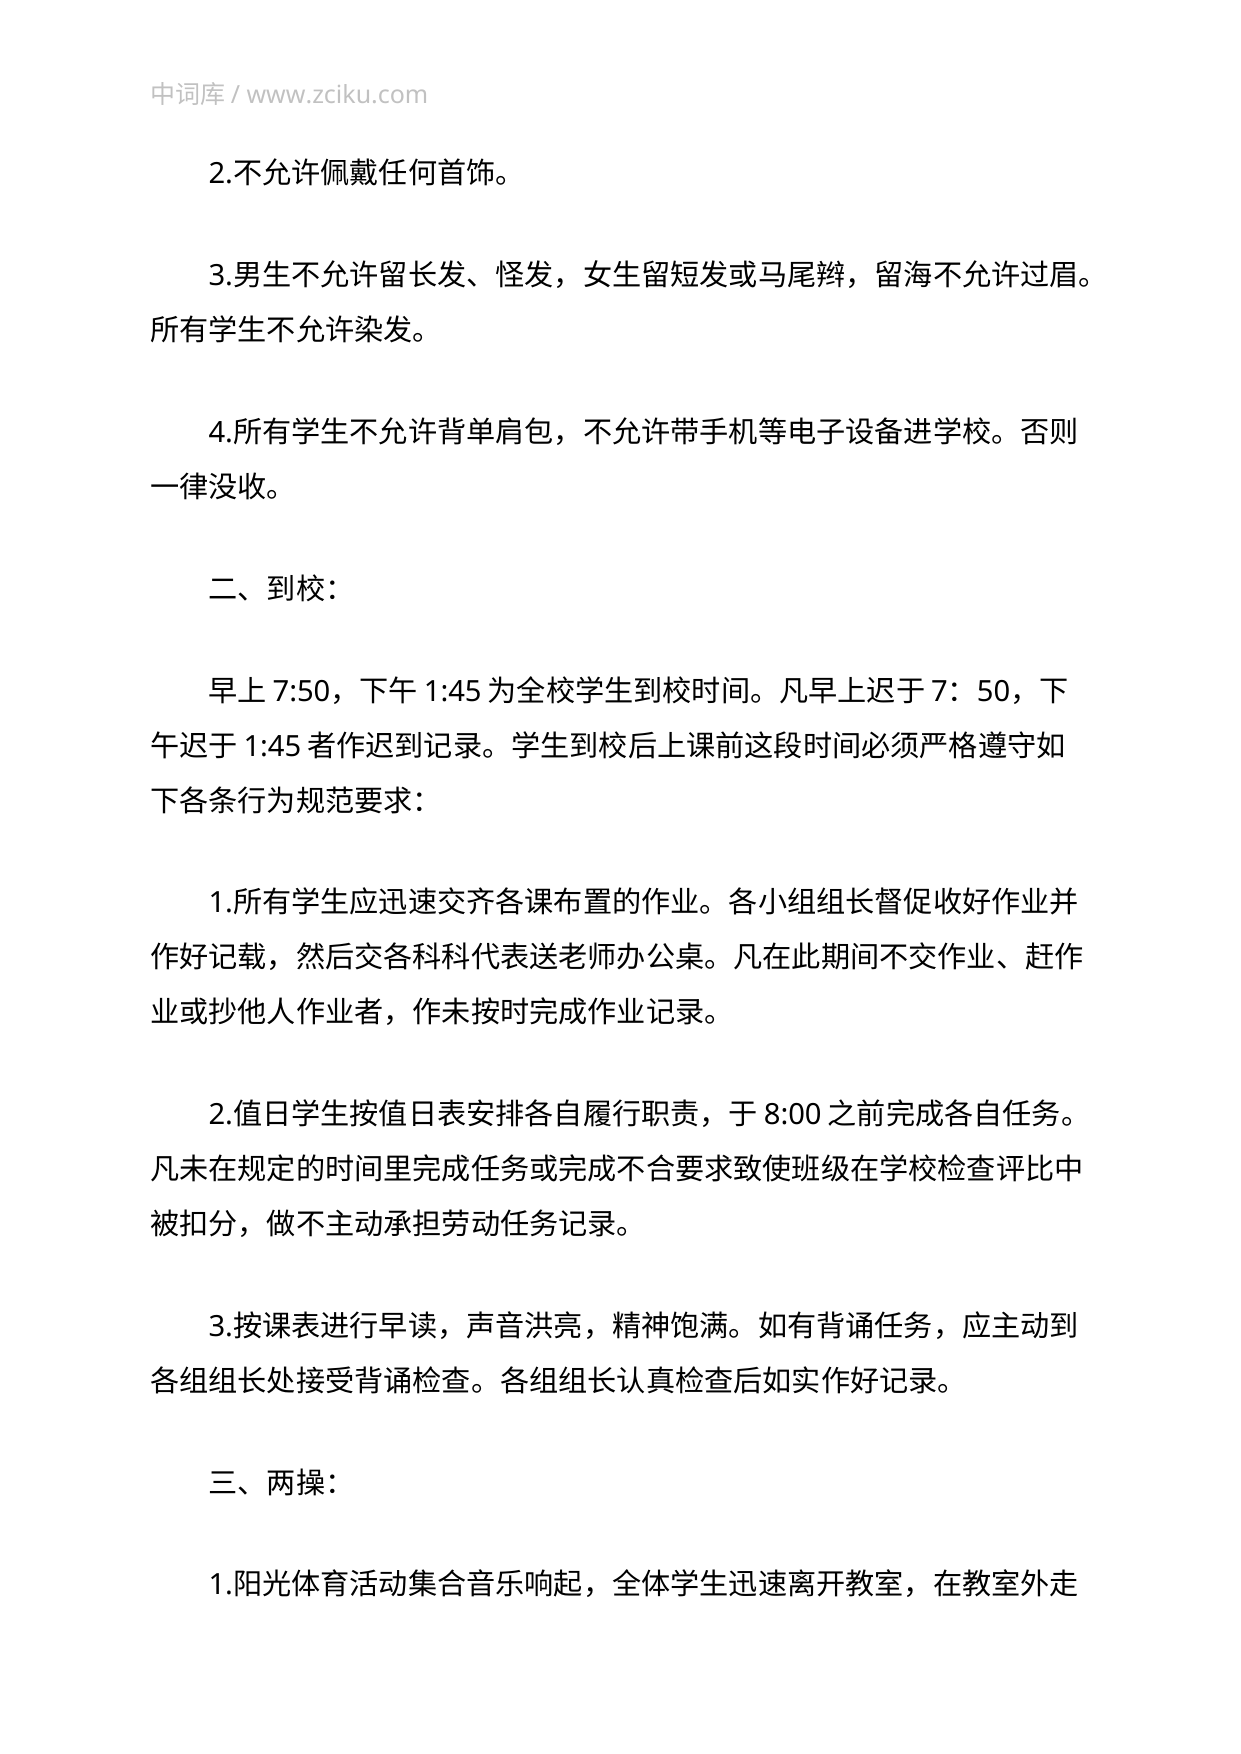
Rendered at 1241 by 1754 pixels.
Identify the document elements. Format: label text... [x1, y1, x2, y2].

text 三、两操： [150, 1459, 1090, 1501]
text 4.所有学生不允许背单肩包，不允许带手机等电子设备进学校。否则一律没收。 [150, 409, 1090, 506]
text 3.按课表进行早读，声音洪亮，精神饱满。如有背诵任务，应主动到各组组长处接受背诵检查。各组组长认真检查后如实作好记录。 [150, 1302, 1090, 1400]
text 早上7:50，下午1:45为全校学生到校时间。凡早上迟于7：50，下午迟于1:45者作迟到记录。学生到校后上课前这段时间必须严格遵守如下各条行为规范要求： [150, 667, 1090, 819]
text 3.男生不允许留长发、怪发，女生留短发或马尾辫，留海不允许过眉。所有学生不允许染发。 [150, 252, 1090, 349]
text 1.所有学生应迅速交齐各课布置的作业。各小组组长督促收好作业并作好记载，然后交各科科代表送老师办公桌。凡在此期间不交作业、赶作业或抄他人作业者，作未按时完成作业记录。 [150, 879, 1090, 1031]
text 二、到校： [150, 566, 1090, 608]
text 2.不允许佩戴任何首饰。 [150, 150, 1090, 192]
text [150, 1561, 1090, 1603]
text 2.值日学生按值日表安排各自履行职责，于8:00之前完成各自任务。凡未在规定的时间里完成任务或完成不合要求致使班级在学校检查评比中被扣分，做不主动承担劳动任务记录。 [150, 1091, 1090, 1243]
